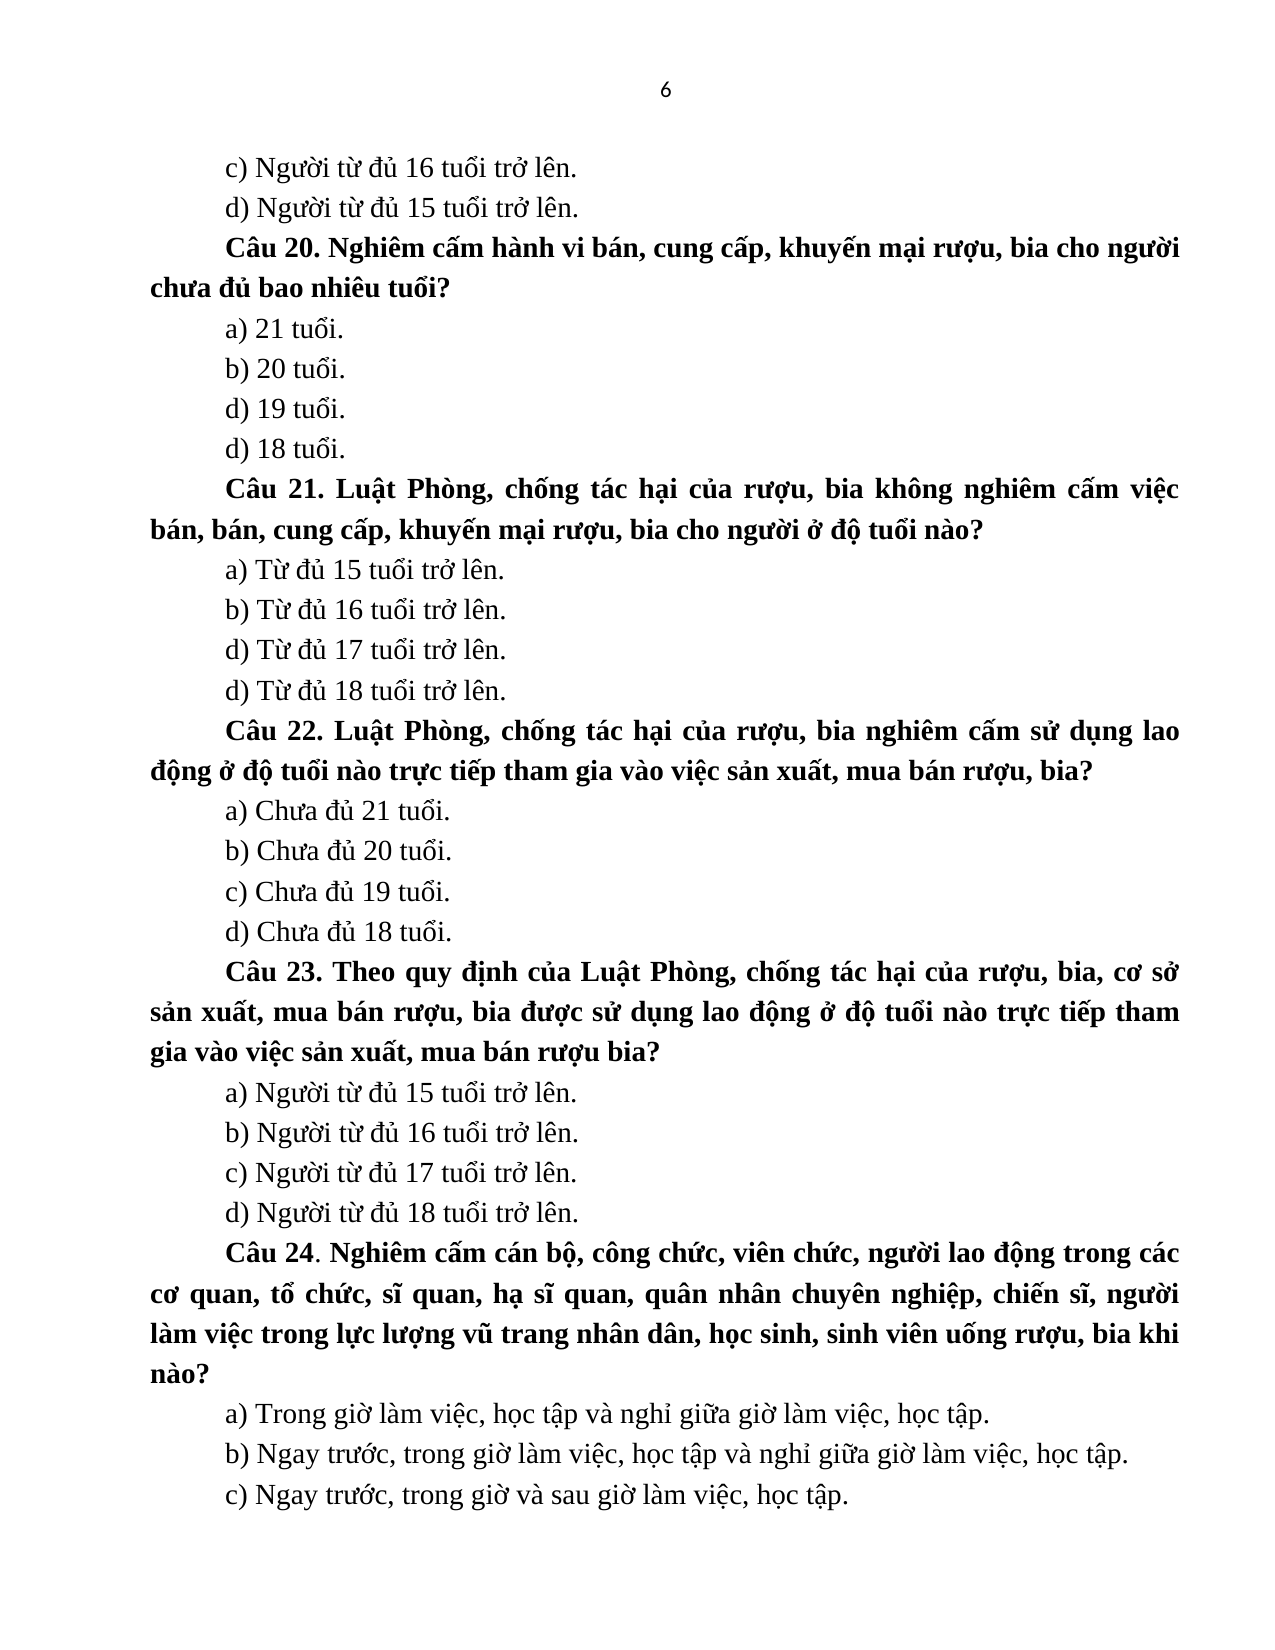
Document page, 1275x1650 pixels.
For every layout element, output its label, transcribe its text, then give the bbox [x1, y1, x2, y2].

text a) Người từ đủ 15 tuổi trở lên. [150, 1075, 1181, 1108]
text d) Từ đủ 18 tuổi trở lên. [150, 673, 1181, 706]
text d) Người từ đủ 15 tuổi trở lên. [150, 190, 1181, 224]
text b) Ngay trước, trong giờ làm việc, học tập và nghỉ giữa giờ làm việc, học tập. [150, 1437, 1181, 1470]
text d) 18 tuổi. [150, 431, 1181, 465]
text d) Từ đủ 17 tuổi trở lên. [150, 632, 1181, 666]
text a) Chưa đủ 21 tuổi. [150, 793, 1181, 827]
text c) Người từ đủ 16 tuổi trở lên. [150, 150, 1181, 183]
text Câu 22. Luật Phòng, chống tác hại của rượu, bia nghiêm cấm sử dụng lao động ở độ tuổi nào trực tiếp tham gia vào việc sản xuất, mua bán rượu, bia? [150, 713, 1181, 787]
text Câu 24. Nghiêm cấm cán bộ, công chức, viên chức, người lao động trong các cơ quan, tổ chức, sĩ quan, hạ sĩ quan, quân nhân chuyên nghiệp, chiến sĩ, người làm việc trong lực lượng vũ trang nhân dân, học sinh, sinh viên uống rượu, bia khi nào? [150, 1236, 1181, 1390]
text d) Chưa đủ 18 tuổi. [150, 914, 1181, 947]
text c) Người từ đủ 17 tuổi trở lên. [150, 1155, 1181, 1189]
text b) Từ đủ 16 tuổi trở lên. [150, 592, 1181, 626]
text b) Chưa đủ 20 tuổi. [150, 833, 1181, 867]
text a) Trong giờ làm việc, học tập và nghỉ giữa giờ làm việc, học tập. [150, 1396, 1181, 1430]
text b) Người từ đủ 16 tuổi trở lên. [150, 1115, 1181, 1148]
text b) 20 tuổi. [150, 351, 1181, 384]
text Câu 21. Luật Phòng, chống tác hại của rượu, bia không nghiêm cấm việc bán, bán, cung cấp, khuyến mại rượu, bia cho người ở độ tuổi nào? [150, 472, 1181, 545]
text d) 19 tuổi. [150, 391, 1181, 425]
text d) Người từ đủ 18 tuổi trở lên. [150, 1195, 1181, 1229]
text c) Ngay trước, trong giờ và sau giờ làm việc, học tập. [150, 1477, 1181, 1510]
text a) Từ đủ 15 tuổi trở lên. [150, 552, 1181, 586]
text Câu 23. Theo quy định của Luật Phòng, chống tác hại của rượu, bia, cơ sở sản xuất, mua bán rượu, bia được sử dụng lao động ở độ tuổi nào trực tiếp tham gia vào việc sản xuất, mua bán rượu bia? [150, 954, 1181, 1068]
text c) Chưa đủ 19 tuổi. [150, 874, 1181, 907]
text a) 21 tuổi. [150, 311, 1181, 344]
text Câu 20. Nghiêm cấm hành vi bán, cung cấp, khuyến mại rượu, bia cho người chưa đủ bao nhiêu tuổi? [150, 230, 1181, 304]
